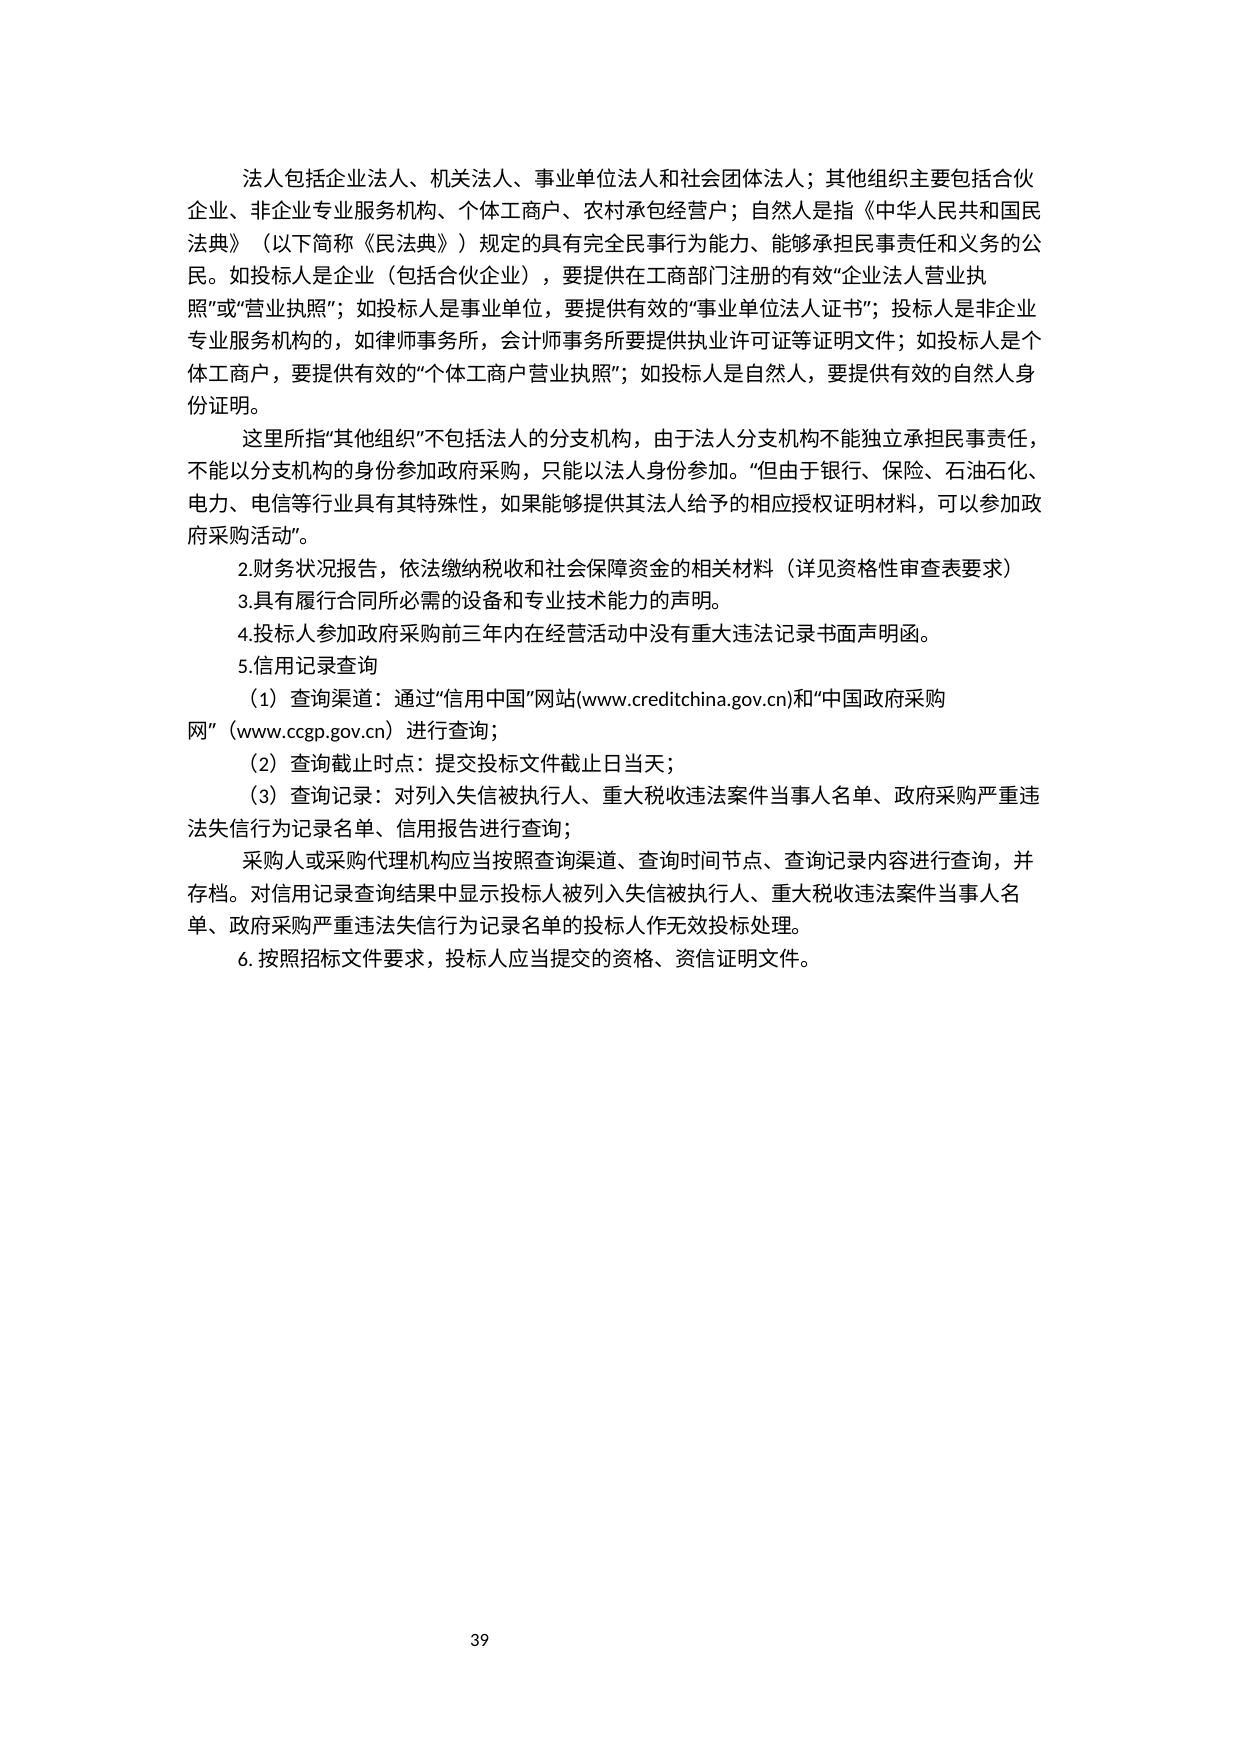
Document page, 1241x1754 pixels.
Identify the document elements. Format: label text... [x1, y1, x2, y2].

text 这里所指“其他组织”不包括法人的分支机构，由于法人分支机构不能独立承担民事责任，不能以分支机构的身份参加政府采购，只能以法人身份参加。“但由于银行、保险、石油石化、电力、电信等行业具有其特殊性，如果能够提供其法人给予的相应授权证明材料，可以参加政府采购活动”。 [187, 422, 1053, 552]
text （1）查询渠道：通过“信用中国”网站(www.creditchina.gov.cn)和“中国政府采购网”（www.ccgp.gov.cn）进行查询； [187, 682, 1053, 747]
text 4.投标人参加政府采购前三年内在经营活动中没有重大违法记录书面声明函。 [187, 617, 1053, 649]
text 采购人或采购代理机构应当按照查询渠道、查询时间节点、查询记录内容进行查询，并存档。对信用记录查询结果中显示投标人被列入失信被执行人、重大税收违法案件当事人名单、政府采购严重违法失信行为记录名单的投标人作无效投标处理。 [187, 844, 1053, 942]
text 6. 按照招标文件要求，投标人应当提交的资格、资信证明文件。 [187, 942, 1053, 974]
text 5.信用记录查询 [187, 649, 1053, 682]
text （2）查询截止时点：提交投标文件截止日当天； [187, 747, 1053, 779]
text （3）查询记录：对列入失信被执行人、重大税收违法案件当事人名单、政府采购严重违法失信行为记录名单、信用报告进行查询； [187, 779, 1053, 844]
text 法人包括企业法人、机关法人、事业单位法人和社会团体法人；其他组织主要包括合伙企业、非企业专业服务机构、个体工商户、农村承包经营户；自然人是指《中华人民共和国民法典》（以下简称《民法典》）规定的具有完全民事行为能力、能够承担民事责任和义务的公民。如投标人是企业（包括合伙企业），要提供在工商部门注册的有效“企业法人营业执照”或“营业执照”；如投标人是事业单位，要提供有效的“事业单位法人证书”；投标人是非企业专业服务机构的，如律师事务所，会计师事务所要提供执业许可证等证明文件；如投标人是个体工商户，要提供有效的“个体工商户营业执照”；如投标人是自然人，要提供有效的自然人身份证明。 [187, 162, 1053, 422]
text 3.具有履行合同所必需的设备和专业技术能力的声明。 [187, 584, 1053, 617]
text 2.财务状况报告，依法缴纳税收和社会保障资金的相关材料（详见资格性审查表要求） [187, 552, 1053, 584]
